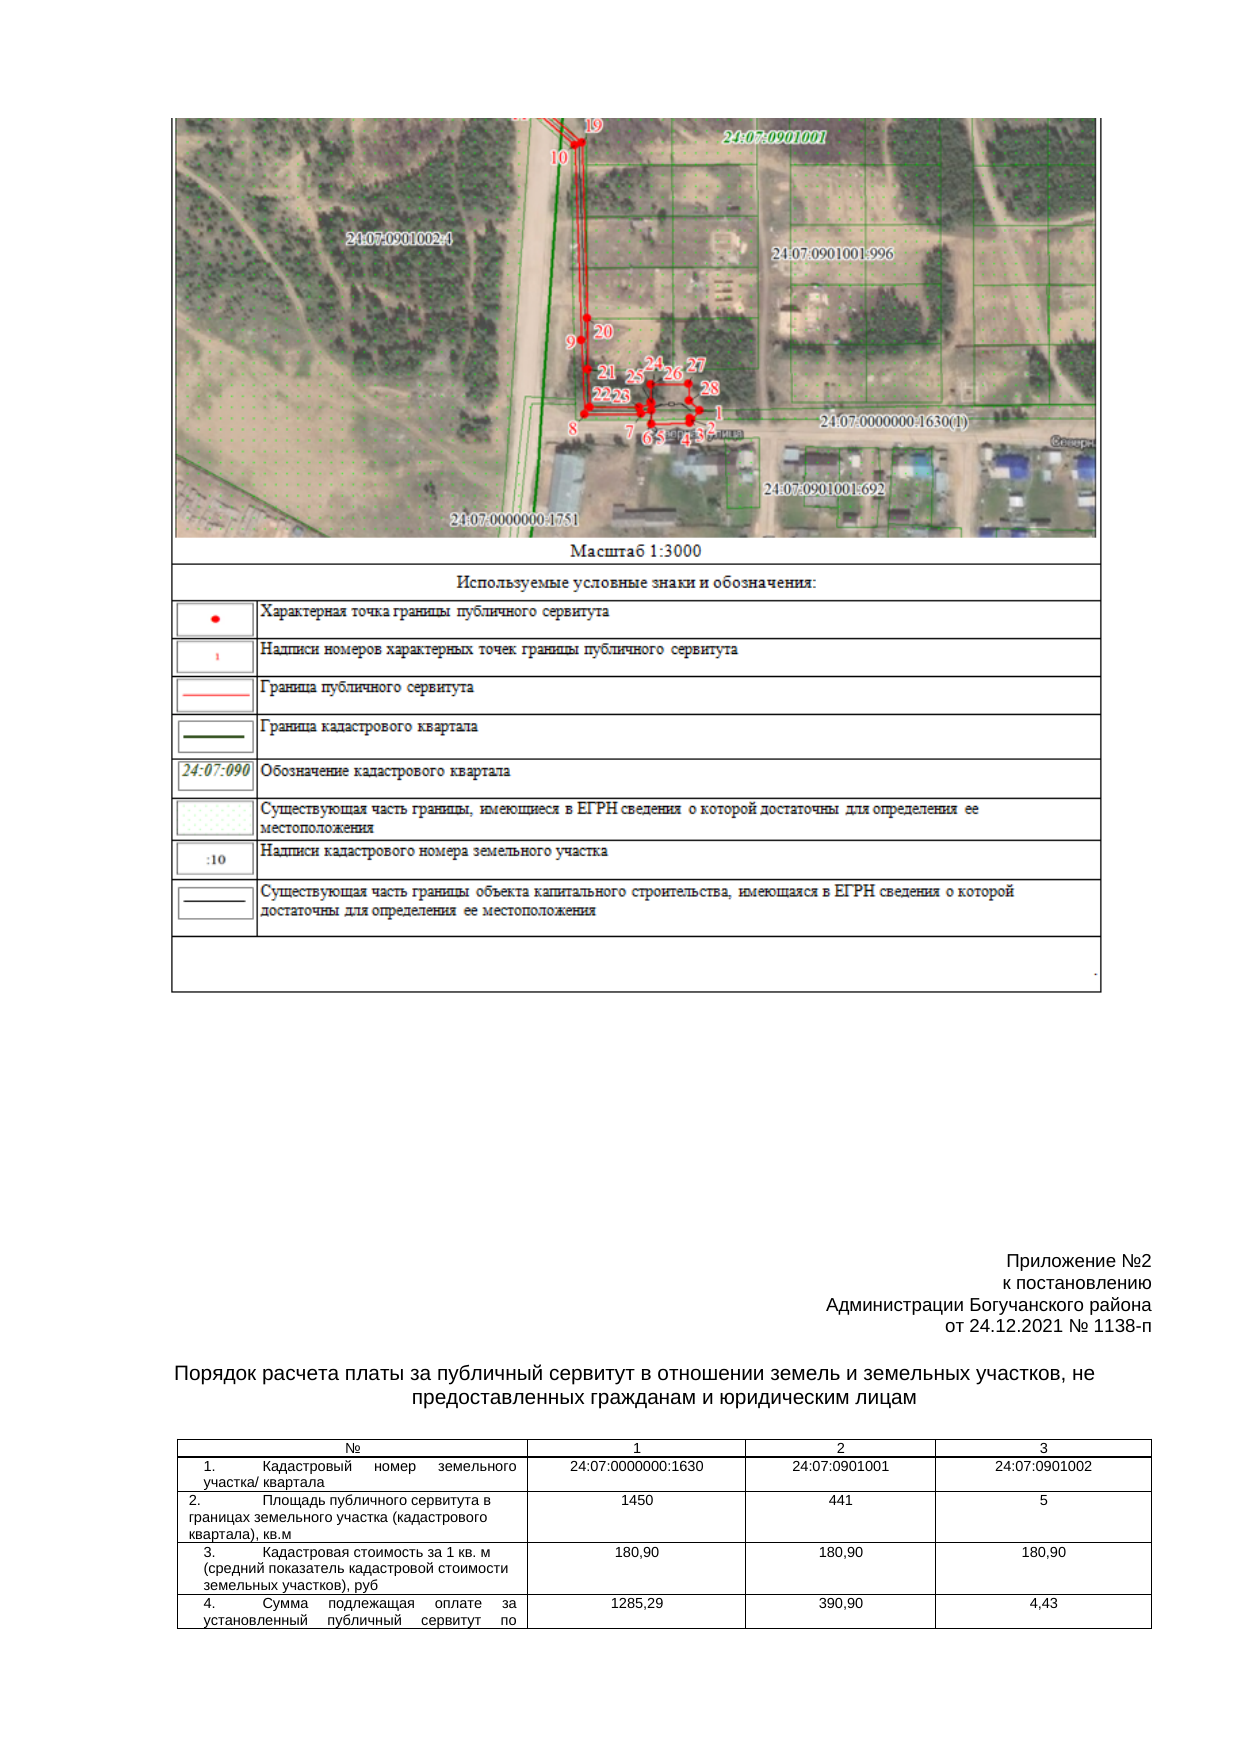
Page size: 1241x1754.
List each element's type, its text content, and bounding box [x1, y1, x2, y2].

text Приложение №2 [177, 1250, 1152, 1272]
table_cell Кадастровый номер земельного участка/ квартала [178, 1458, 527, 1491]
table_cell 4,43 [936, 1595, 1151, 1628]
table_header 3 [936, 1440, 1151, 1456]
text Порядок расчета платы за публичный сервитут в отношении земель и земельных участков, не предоставленных гражданам и юридическим лицам [118, 1361, 1152, 1408]
table_header № [178, 1440, 527, 1456]
picture [147, 118, 1122, 1005]
table_header 1 [528, 1440, 745, 1456]
table_cell 180,90 [528, 1543, 745, 1594]
table_cell 441 [746, 1492, 935, 1542]
table_cell Кадастровая стоимость за 1 кв. м (средний показатель кадастровой стоимости земельных участков), руб [178, 1543, 527, 1594]
text от 24.12.2021 № 1138-п [177, 1315, 1152, 1337]
table_cell 1285,29 [528, 1595, 745, 1628]
table_cell Площадь публичного сервитута в границах земельного участка (кадастрового квартала), кв.м [178, 1492, 527, 1542]
table_cell 24:07:0901001 [746, 1458, 935, 1491]
table_header 2 [746, 1440, 935, 1456]
table_cell 24:07:0000000:1630 [528, 1458, 745, 1491]
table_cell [178, 1595, 527, 1628]
text Администрации Богучанского района [177, 1293, 1152, 1315]
table_cell 5 [936, 1492, 1151, 1542]
table_cell 24:07:0901002 [936, 1458, 1151, 1491]
table_cell 390,90 [746, 1595, 935, 1628]
table_cell 180,90 [746, 1543, 935, 1594]
text к постановлению [177, 1272, 1152, 1293]
table_cell 1450 [528, 1492, 745, 1542]
table_cell 180,90 [936, 1543, 1151, 1594]
